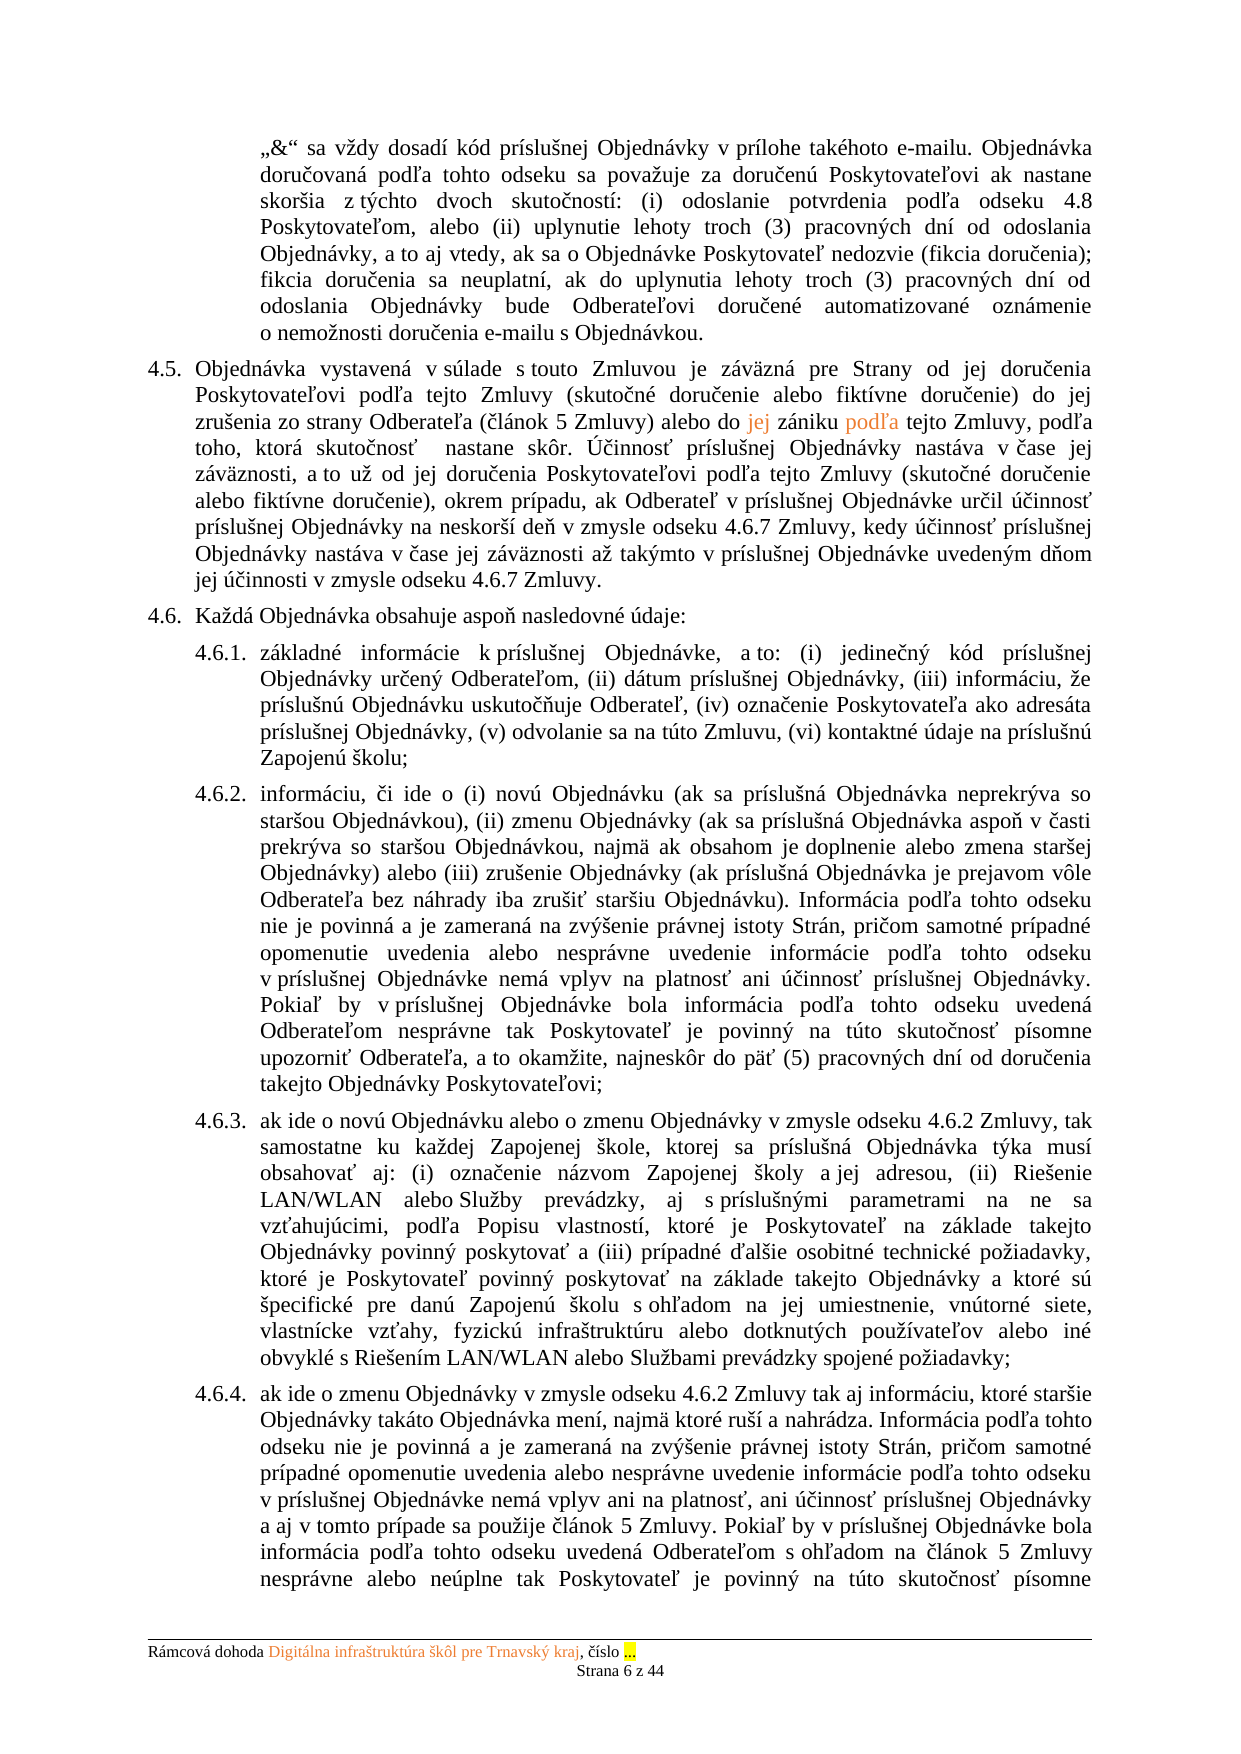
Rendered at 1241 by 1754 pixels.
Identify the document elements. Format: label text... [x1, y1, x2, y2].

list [195, 1380, 1092, 1591]
list Každá Objednávka obsahuje aspoň nasledovné údaje: [148, 602, 1092, 629]
list Objednávka vystavená v súlade s touto Zmluvou je záväzná pre Strany od jej doručenia Poskytovateľovi podľa tejto Zmluvy (skutočné doručenie alebo fiktívne doručenie) do jej zrušenia zo strany Odberateľa (článok 5 Zmluvy) alebo do jej zániku podľa tejto Zmluvy, podľa toho, ktorá skutočnosť nastane skôr. Účinnosť príslušnej Objednávky nastáva v čase jej záväznosti, a to už od jej doručenia Poskytovateľovi podľa tejto Zmluvy (skutočné doručenie alebo fiktívne doručenie), okrem prípadu, ak Odberateľ v príslušnej Objednávke určil účinnosť príslušnej Objednávky na neskorší deň v zmysle odseku 4.6.7 Zmluvy, kedy účinnosť príslušnej Objednávky nastáva v čase jej záväznosti až takýmto v príslušnej Objednávke uvedeným dňom jej účinnosti v zmysle odseku 4.6.7 Zmluvy. [148, 355, 1092, 592]
list základné informácie k príslušnej Objednávke, a to: (i) jedinečný kód príslušnej Objednávky určený Odberateľom, (ii) dátum príslušnej Objednávky, (iii) informáciu, že príslušnú Objednávku uskutočňuje Odberateľ, (iv) označenie Poskytovateľa ako adresáta príslušnej Objednávky, (v) odvolanie sa na túto Zmluvu, (vi) kontaktné údaje na príslušnú Zapojenú školu; [195, 639, 1092, 770]
list informáciu, či ide o (i) novú Objednávku (ak sa príslušná Objednávka neprekrýva so staršou Objednávkou), (ii) zmenu Objednávky (ak sa príslušná Objednávka aspoň v časti prekrýva so staršou Objednávkou, najmä ak obsahom je doplnenie alebo zmena staršej Objednávky) alebo (iii) zrušenie Objednávky (ak príslušná Objednávka je prejavom vôle Odberateľa bez náhrady iba zrušiť staršiu Objednávku). Informácia podľa tohto odseku nie je povinná a je zameraná na zvýšenie právnej istoty Strán, pričom samotné prípadné opomenutie uvedenia alebo nesprávne uvedenie informácie podľa tohto odseku v príslušnej Objednávke nemá vplyv na platnosť ani účinnosť príslušnej Objednávky. Pokiaľ by v príslušnej Objednávke bola informácia podľa tohto odseku uvedená Odberateľom nesprávne tak Poskytovateľ je povinný na túto skutočnosť písomne upozorniť Odberateľa, a to okamžite, najneskôr do päť (5) pracovných dní od doručenia takejto Objednávky Poskytovateľovi; [195, 780, 1092, 1097]
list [195, 134, 1092, 345]
list ak ide o novú Objednávku alebo o zmenu Objednávky v zmysle odseku 4.6.2 Zmluvy, tak samostatne ku každej Zapojenej škole, ktorej sa príslušná Objednávka týka musí obsahovať aj: (i) označenie názvom Zapojenej školy a jej adresou, (ii) Riešenie LAN/WLAN alebo Služby prevádzky, aj s príslušnými parametrami na ne sa vzťahujúcimi, podľa Popisu vlastností, ktoré je Poskytovateľ na základe takejto Objednávky povinný poskytovať a (iii) prípadné ďalšie osobitné technické požiadavky, ktoré je Poskytovateľ povinný poskytovať na základe takejto Objednávky a ktoré sú špecifické pre danú Zapojenú školu s ohľadom na jej umiestnenie, vnútorné siete, vlastnícke vzťahy, fyzickú infraštruktúru alebo dotknutých používateľov alebo iné obvyklé s Riešením LAN/WLAN alebo Službami prevádzky spojené požiadavky; [195, 1107, 1092, 1370]
